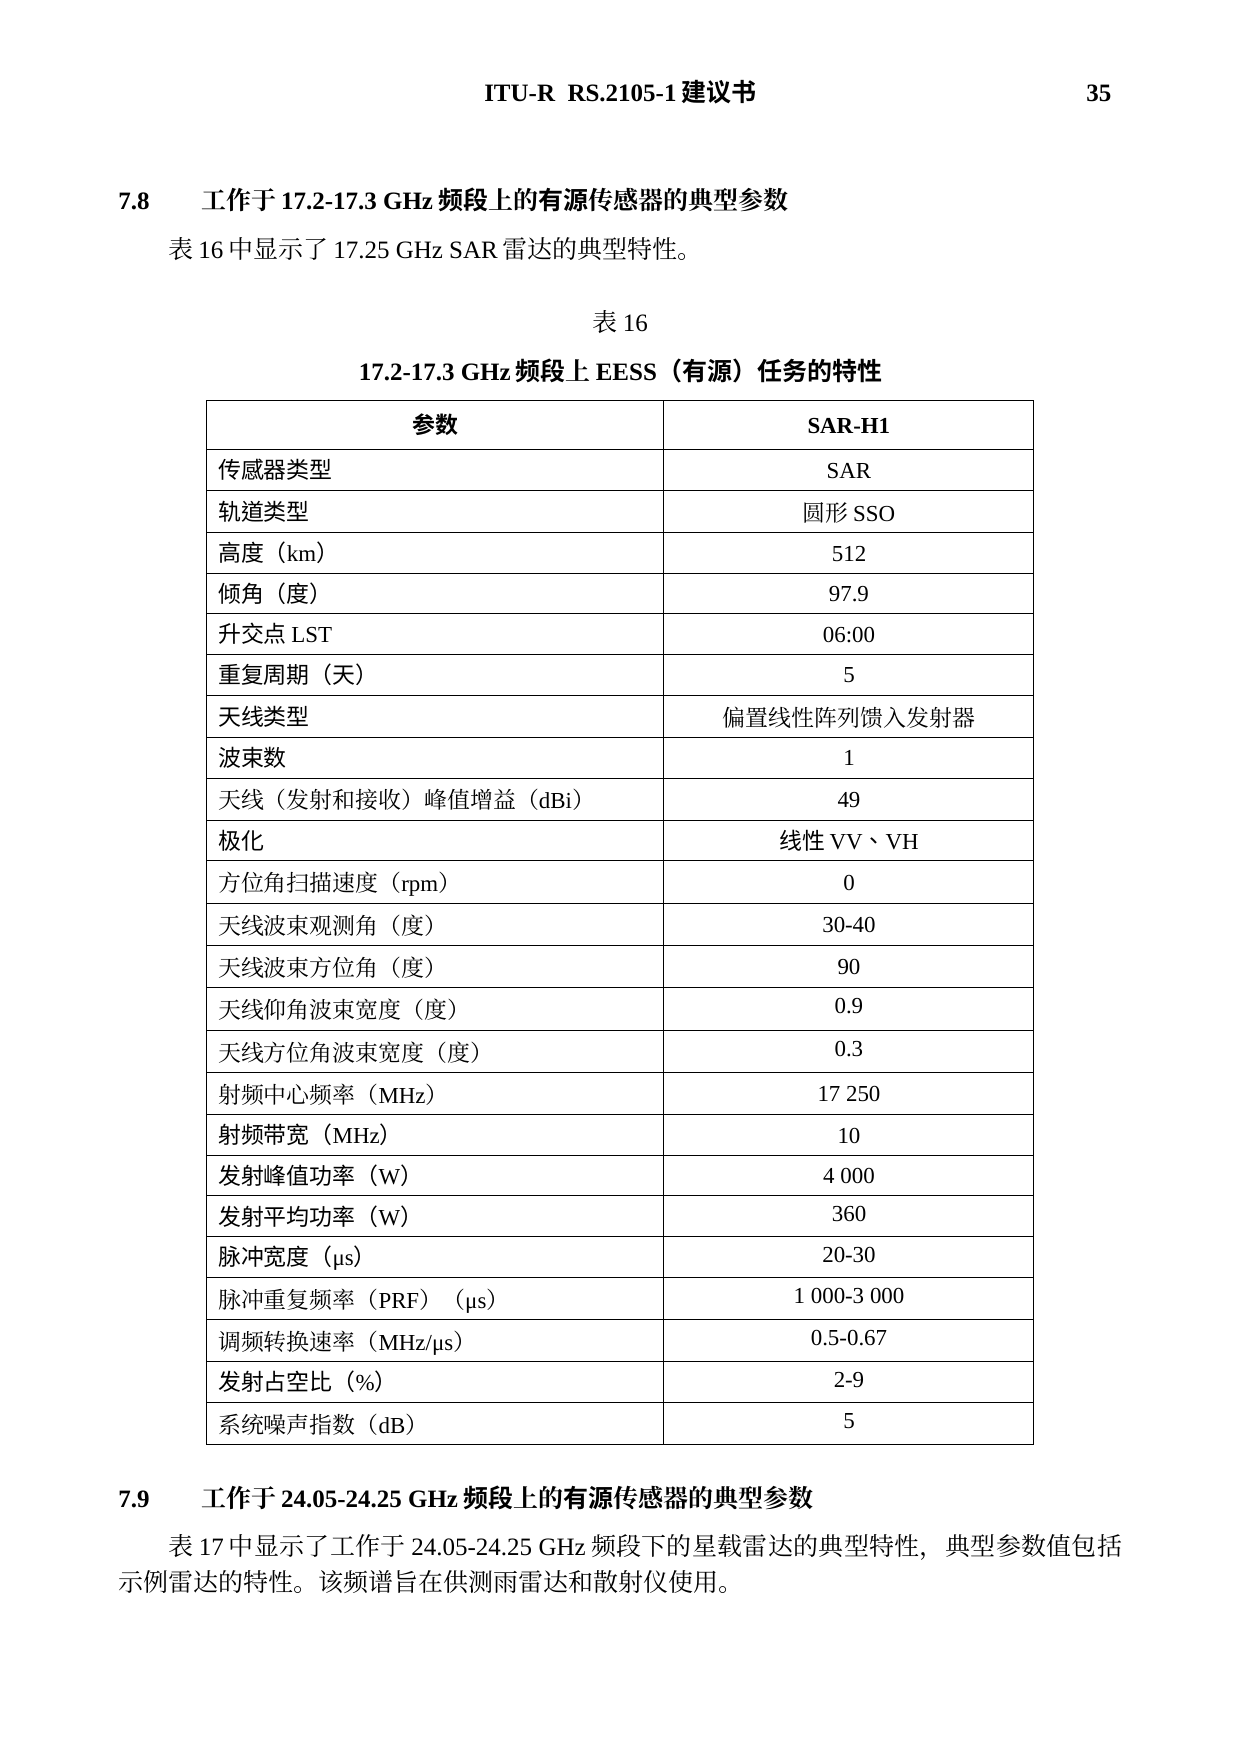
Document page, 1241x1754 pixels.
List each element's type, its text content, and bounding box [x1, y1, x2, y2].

table_cell 波束数 [207, 738, 663, 777]
table_cell 512 [664, 533, 1033, 573]
table_cell 0.5-0.67 [664, 1320, 1033, 1361]
table_cell 方位角扫描速度（rpm） [207, 861, 663, 903]
table_cell 1 [664, 738, 1033, 777]
table_cell 天线方位角波束宽度（度） [207, 1031, 663, 1072]
table_cell 脉冲宽度（μs） [207, 1237, 663, 1277]
table_cell 49 [664, 779, 1033, 820]
table_cell 升交点LST [207, 614, 663, 654]
table_cell 5 [664, 655, 1033, 694]
table_cell 脉冲重复频率（PRF）（μs） [207, 1278, 663, 1319]
table_cell SAR [664, 450, 1033, 490]
subtitle 7.8 工作于17.2-17.3 GHz频段上的有源传感器的典型参数 [118, 181, 1122, 217]
table_cell 天线（发射和接收）峰值增益（dBi） [207, 779, 663, 820]
table_cell 射频中心频率（MHz） [207, 1073, 663, 1114]
table_cell 极化 [207, 821, 663, 860]
table_cell 倾角（度） [207, 574, 663, 613]
table_cell 圆形SSO [664, 491, 1033, 532]
table_cell 5 [664, 1403, 1033, 1444]
subtitle 7.9 工作于24.05-24.25 GHz频段上的有源传感器的典型参数 [118, 1478, 1122, 1514]
table_header 参数 [207, 401, 663, 449]
table_cell 发射占空比（%） [207, 1362, 663, 1402]
table_cell 90 [664, 946, 1033, 987]
table_cell 10 [664, 1115, 1033, 1155]
title 17.2-17.3 GHz频段上EESS（有源）任务的特性 [118, 351, 1122, 388]
table_cell 0.9 [664, 988, 1033, 1029]
table_cell 天线波束观测角（度） [207, 904, 663, 945]
table_cell 重复周期（天） [207, 655, 663, 694]
table_cell 20-30 [664, 1237, 1033, 1277]
table_cell 1 000-3 000 [664, 1278, 1033, 1319]
table_cell 偏置线性阵列馈入发射器 [664, 696, 1033, 737]
table_cell 17 250 [664, 1073, 1033, 1114]
table_cell 06:00 [664, 614, 1033, 654]
table_cell 天线波束方位角（度） [207, 946, 663, 987]
table_cell 天线类型 [207, 696, 663, 737]
table_cell 发射峰值功率（W） [207, 1156, 663, 1195]
table_cell 线性VV、VH [664, 821, 1033, 860]
table_cell 0.3 [664, 1031, 1033, 1072]
table_header SAR-H1 [664, 401, 1033, 449]
table_cell 轨道类型 [207, 491, 663, 532]
table_cell 30-40 [664, 904, 1033, 945]
table_cell 天线仰角波束宽度（度） [207, 988, 663, 1029]
table_cell 发射平均功率（W） [207, 1196, 663, 1236]
table_cell 360 [664, 1196, 1033, 1236]
table_cell 0 [664, 861, 1033, 903]
table_cell 4 000 [664, 1156, 1033, 1195]
text 表17中显示了工作于24.05-24.25 GHz频段下的星载雷达的典型特性，典型参数值包括示例雷达的特性。该频谱旨在供测雨雷达和散射仪使用。 [118, 1527, 1122, 1599]
table_cell 调频转换速率（MHz/μs） [207, 1320, 663, 1361]
table_cell 高度（km） [207, 533, 663, 573]
table_cell 传感器类型 [207, 450, 663, 490]
table_cell 97.9 [664, 574, 1033, 613]
text 表16中显示了17.25 GHz SAR雷达的典型特性。 [118, 229, 1122, 265]
table_cell 系统噪声指数（dB） [207, 1403, 663, 1444]
text 表16 [118, 303, 1122, 339]
table_cell 射频带宽（MHz） [207, 1115, 663, 1155]
table_cell 2-9 [664, 1362, 1033, 1402]
